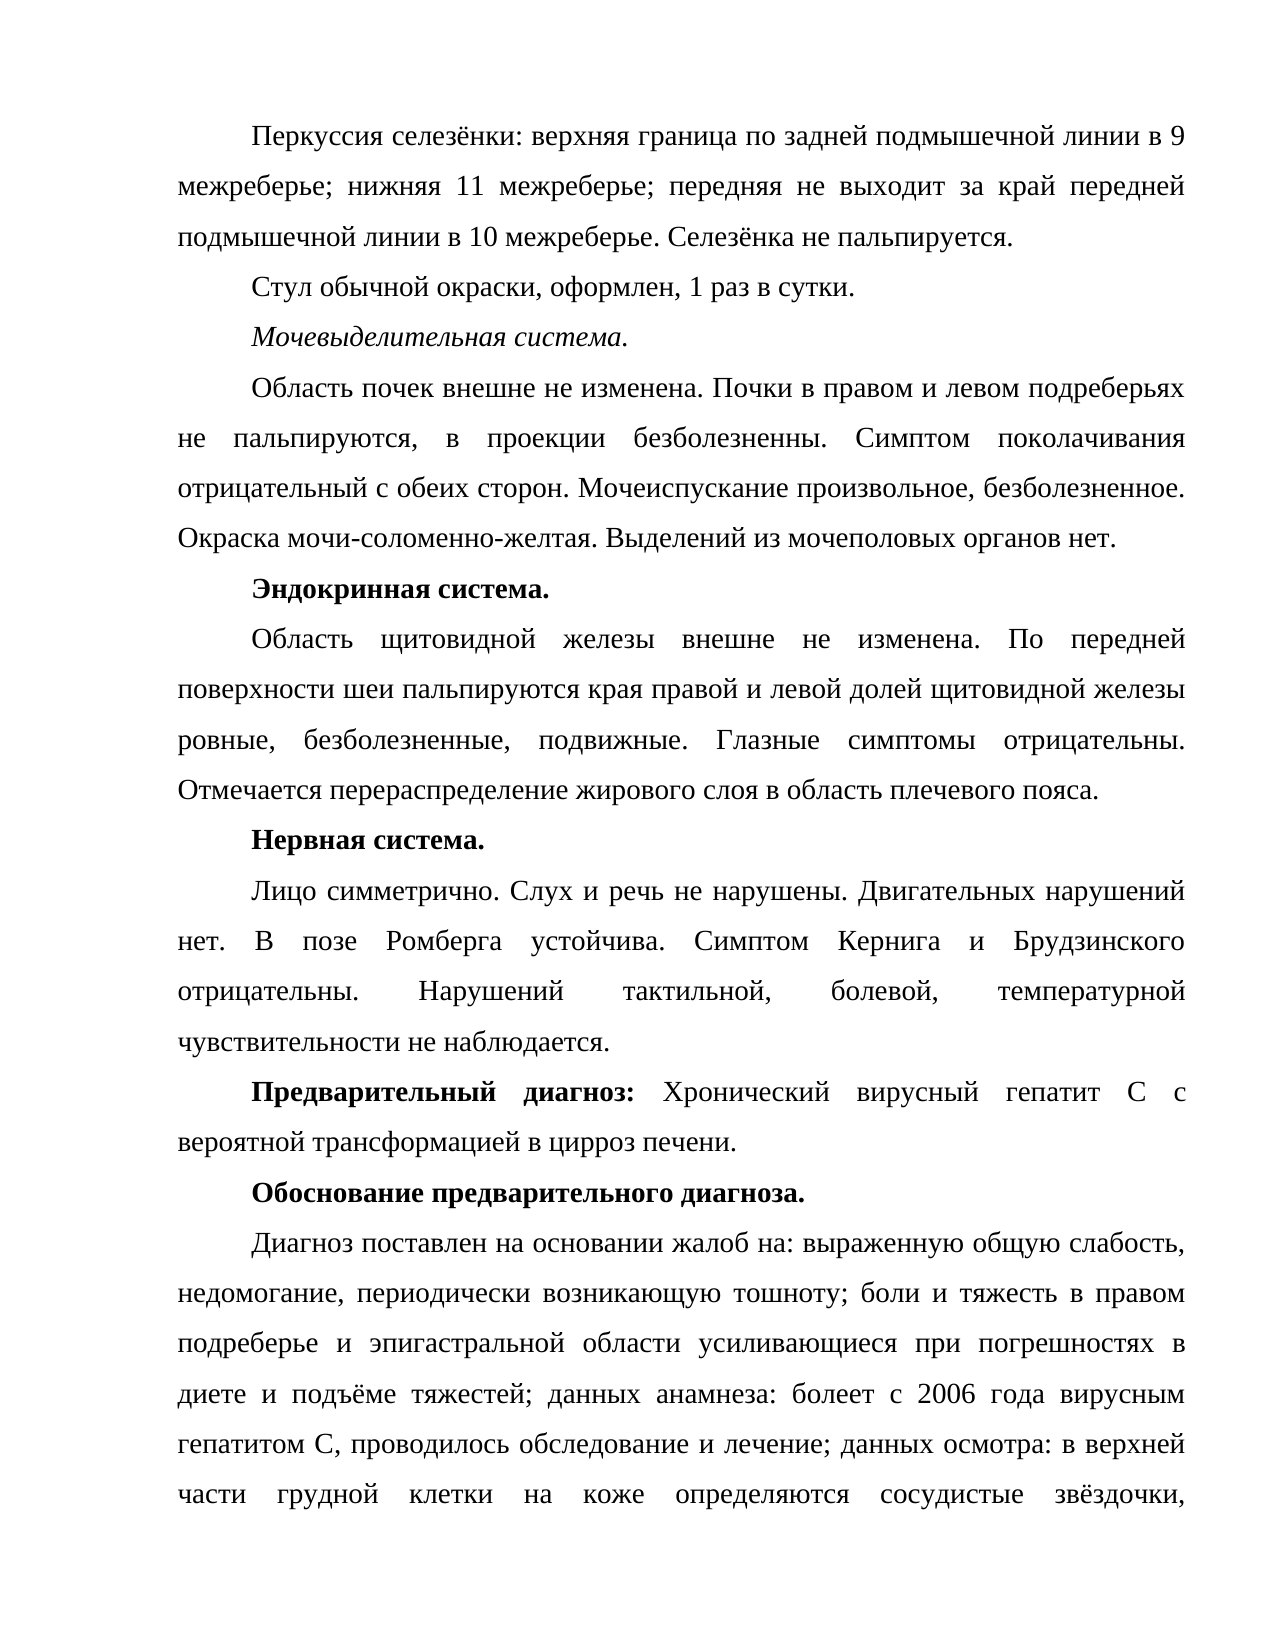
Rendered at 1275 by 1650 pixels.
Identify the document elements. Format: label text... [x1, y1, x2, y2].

text Предварительный диагноз: Хронический вирусный гепатит С с вероятной трансформацией в цирроз печени. [177, 1074, 1186, 1158]
text Область щитовидной железы внешне не изменена. По передней поверхности шеи пальпируются края правой и левой долей щитовидной железы ровные, безболезненные, подвижные. Глазные симптомы отрицательны. Отмечается перераспределение жирового слоя в область плечевого пояса. [177, 621, 1186, 806]
text Лицо симметрично. Слух и речь не нарушены. Двигательных нарушений нет. В позе Ромберга устойчива. Симптом Кернига и Брудзинского отрицательны. Нарушений тактильной, болевой, температурной чувствительности не наблюдается. [177, 873, 1186, 1057]
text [177, 1225, 1186, 1510]
text Стул обычной окраски, оформлен, 1 раз в сутки. [177, 269, 1186, 303]
text Эндокринная система. [177, 571, 1186, 604]
text Нервная система. [177, 822, 1186, 856]
text Обоснование предварительного диагноза. [177, 1175, 1186, 1208]
text Перкуссия селезёнки: верхняя граница по задней подмышечной линии в 9 межреберье; нижняя 11 межреберье; передняя не выходит за край передней подмышечной линии в 10 межреберье. Селезёнка не пальпируется. [177, 118, 1186, 252]
subtitle Мочевыделительная система. [177, 319, 1186, 353]
text Область почек внешне не изменена. Почки в правом и левом подреберьях не пальпируются, в проекции безболезненны. Симптом поколачивания отрицательный с обеих сторон. Мочеиспускание произвольное, безболезненное. Окраска мочи-соломенно-желтая. Выделений из мочеполовых органов нет. [177, 370, 1186, 554]
